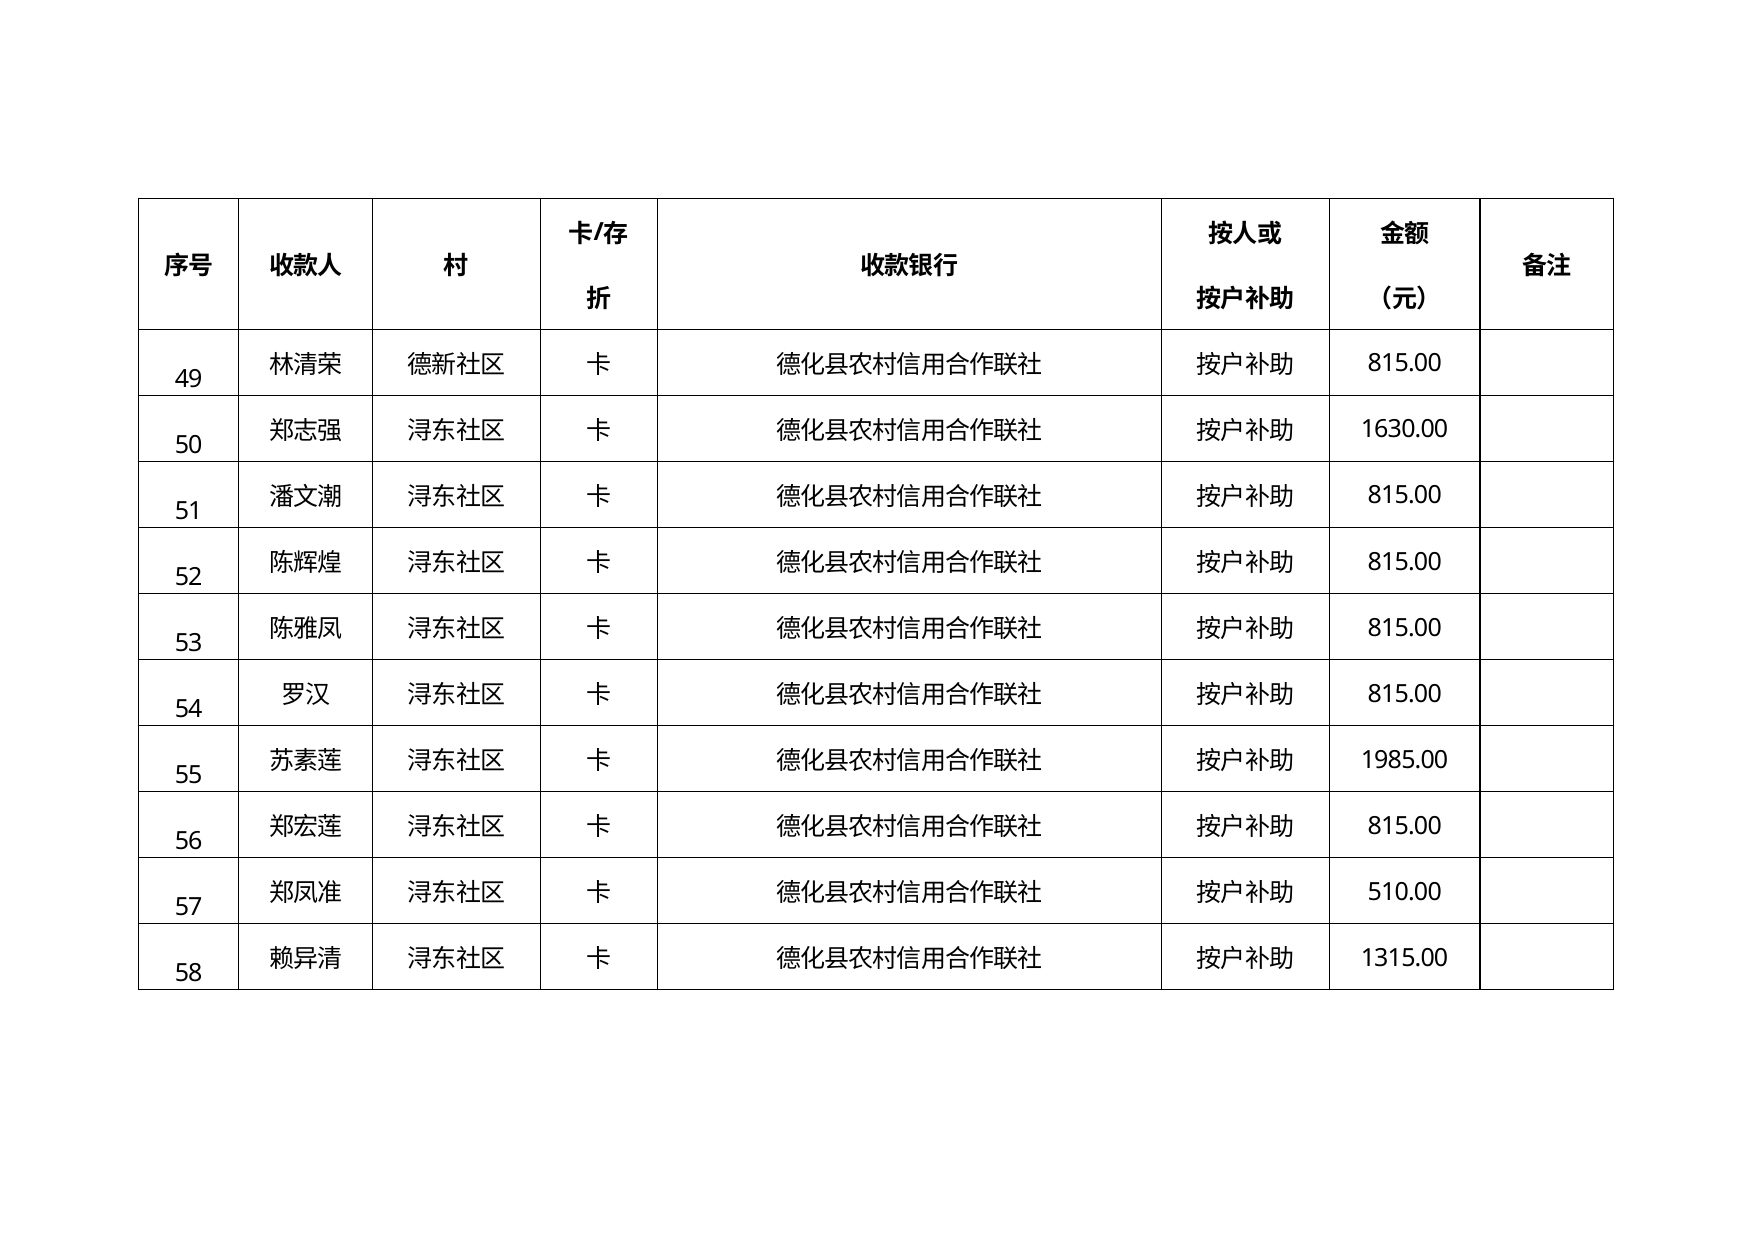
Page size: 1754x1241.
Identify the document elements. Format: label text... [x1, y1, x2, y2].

table_cell [1481, 924, 1613, 989]
table_cell 按户补助 [1162, 396, 1329, 461]
table_cell 苏素莲 [239, 726, 372, 791]
table_cell 浔东社区 [373, 792, 540, 857]
table_cell 罗汉 [239, 660, 372, 725]
table_cell 815.00 [1330, 462, 1479, 527]
table_cell 德化县农村信用合作联社 [658, 528, 1161, 593]
table_cell 按户补助 [1162, 528, 1329, 593]
table_header 收款银行 [658, 199, 1161, 329]
table_cell 德化县农村信用合作联社 [658, 396, 1161, 461]
table_cell 52 [139, 528, 238, 593]
table_cell 浔东社区 [373, 528, 540, 593]
table_cell 按户补助 [1162, 330, 1329, 395]
table_cell 潘文潮 [239, 462, 372, 527]
table_header 卡/存 折 [541, 199, 657, 329]
table_cell 德化县农村信用合作联社 [658, 792, 1161, 857]
table_cell 按户补助 [1162, 726, 1329, 791]
table_cell 郑宏莲 [239, 792, 372, 857]
table_cell [1481, 792, 1613, 857]
table_cell 德化县农村信用合作联社 [658, 462, 1161, 527]
table_cell 赖异清 [239, 924, 372, 989]
table_header 备注 [1481, 199, 1613, 329]
table_cell 815.00 [1330, 660, 1479, 725]
table_cell [1481, 330, 1613, 395]
table_cell 按户补助 [1162, 660, 1329, 725]
table_cell 德化县农村信用合作联社 [658, 858, 1161, 923]
table_cell 按户补助 [1162, 858, 1329, 923]
table_cell 815.00 [1330, 330, 1479, 395]
table_cell 卡 [541, 462, 657, 527]
table_header 序号 [139, 199, 238, 329]
table_cell 1985.00 [1330, 726, 1479, 791]
table_cell 1315.00 [1330, 924, 1479, 989]
table_cell 浔东社区 [373, 726, 540, 791]
table_cell 卡 [541, 396, 657, 461]
table_cell 卡 [541, 924, 657, 989]
table_cell 按户补助 [1162, 462, 1329, 527]
table_cell 郑凤准 [239, 858, 372, 923]
table_cell 陈雅凤 [239, 594, 372, 659]
table_cell 54 [139, 660, 238, 725]
table_cell 陈辉煌 [239, 528, 372, 593]
table_cell 49 [139, 330, 238, 395]
table_cell 按户补助 [1162, 924, 1329, 989]
table_header 村 [373, 199, 540, 329]
table_cell 卡 [541, 528, 657, 593]
table_cell 德新社区 [373, 330, 540, 395]
table_cell 郑志强 [239, 396, 372, 461]
table_cell 815.00 [1330, 792, 1479, 857]
table_header 按人或 按户补助 [1162, 199, 1329, 329]
table_cell 德化县农村信用合作联社 [658, 726, 1161, 791]
table_cell [1481, 858, 1613, 923]
table_cell 德化县农村信用合作联社 [658, 924, 1161, 989]
table_cell 浔东社区 [373, 594, 540, 659]
table_cell 卡 [541, 858, 657, 923]
table_cell 1630.00 [1330, 396, 1479, 461]
table_cell 浔东社区 [373, 462, 540, 527]
table_cell 浔东社区 [373, 660, 540, 725]
table_cell 55 [139, 726, 238, 791]
table_cell [1481, 528, 1613, 593]
table_cell 卡 [541, 792, 657, 857]
table_cell 德化县农村信用合作联社 [658, 330, 1161, 395]
table_cell 林清荣 [239, 330, 372, 395]
table_header 收款人 [239, 199, 372, 329]
table_cell 按户补助 [1162, 594, 1329, 659]
table_cell [1481, 660, 1613, 725]
table_cell 德化县农村信用合作联社 [658, 660, 1161, 725]
table_cell [1481, 726, 1613, 791]
table_cell 德化县农村信用合作联社 [658, 594, 1161, 659]
table_cell [1481, 594, 1613, 659]
table_cell 浔东社区 [373, 924, 540, 989]
table_cell 510.00 [1330, 858, 1479, 923]
table_cell [1481, 462, 1613, 527]
table_cell 58 [139, 924, 238, 989]
table_cell 50 [139, 396, 238, 461]
table_cell 浔东社区 [373, 858, 540, 923]
table_cell 56 [139, 792, 238, 857]
table_header 金额 （元） [1330, 199, 1479, 329]
table_cell 57 [139, 858, 238, 923]
table_cell 815.00 [1330, 594, 1479, 659]
table_cell 卡 [541, 330, 657, 395]
table_cell 卡 [541, 594, 657, 659]
table_cell 815.00 [1330, 528, 1479, 593]
table_cell 浔东社区 [373, 396, 540, 461]
table_cell 按户补助 [1162, 792, 1329, 857]
table_cell 51 [139, 462, 238, 527]
table_cell [1481, 396, 1613, 461]
table_cell 卡 [541, 726, 657, 791]
table_cell 53 [139, 594, 238, 659]
table_cell 卡 [541, 660, 657, 725]
